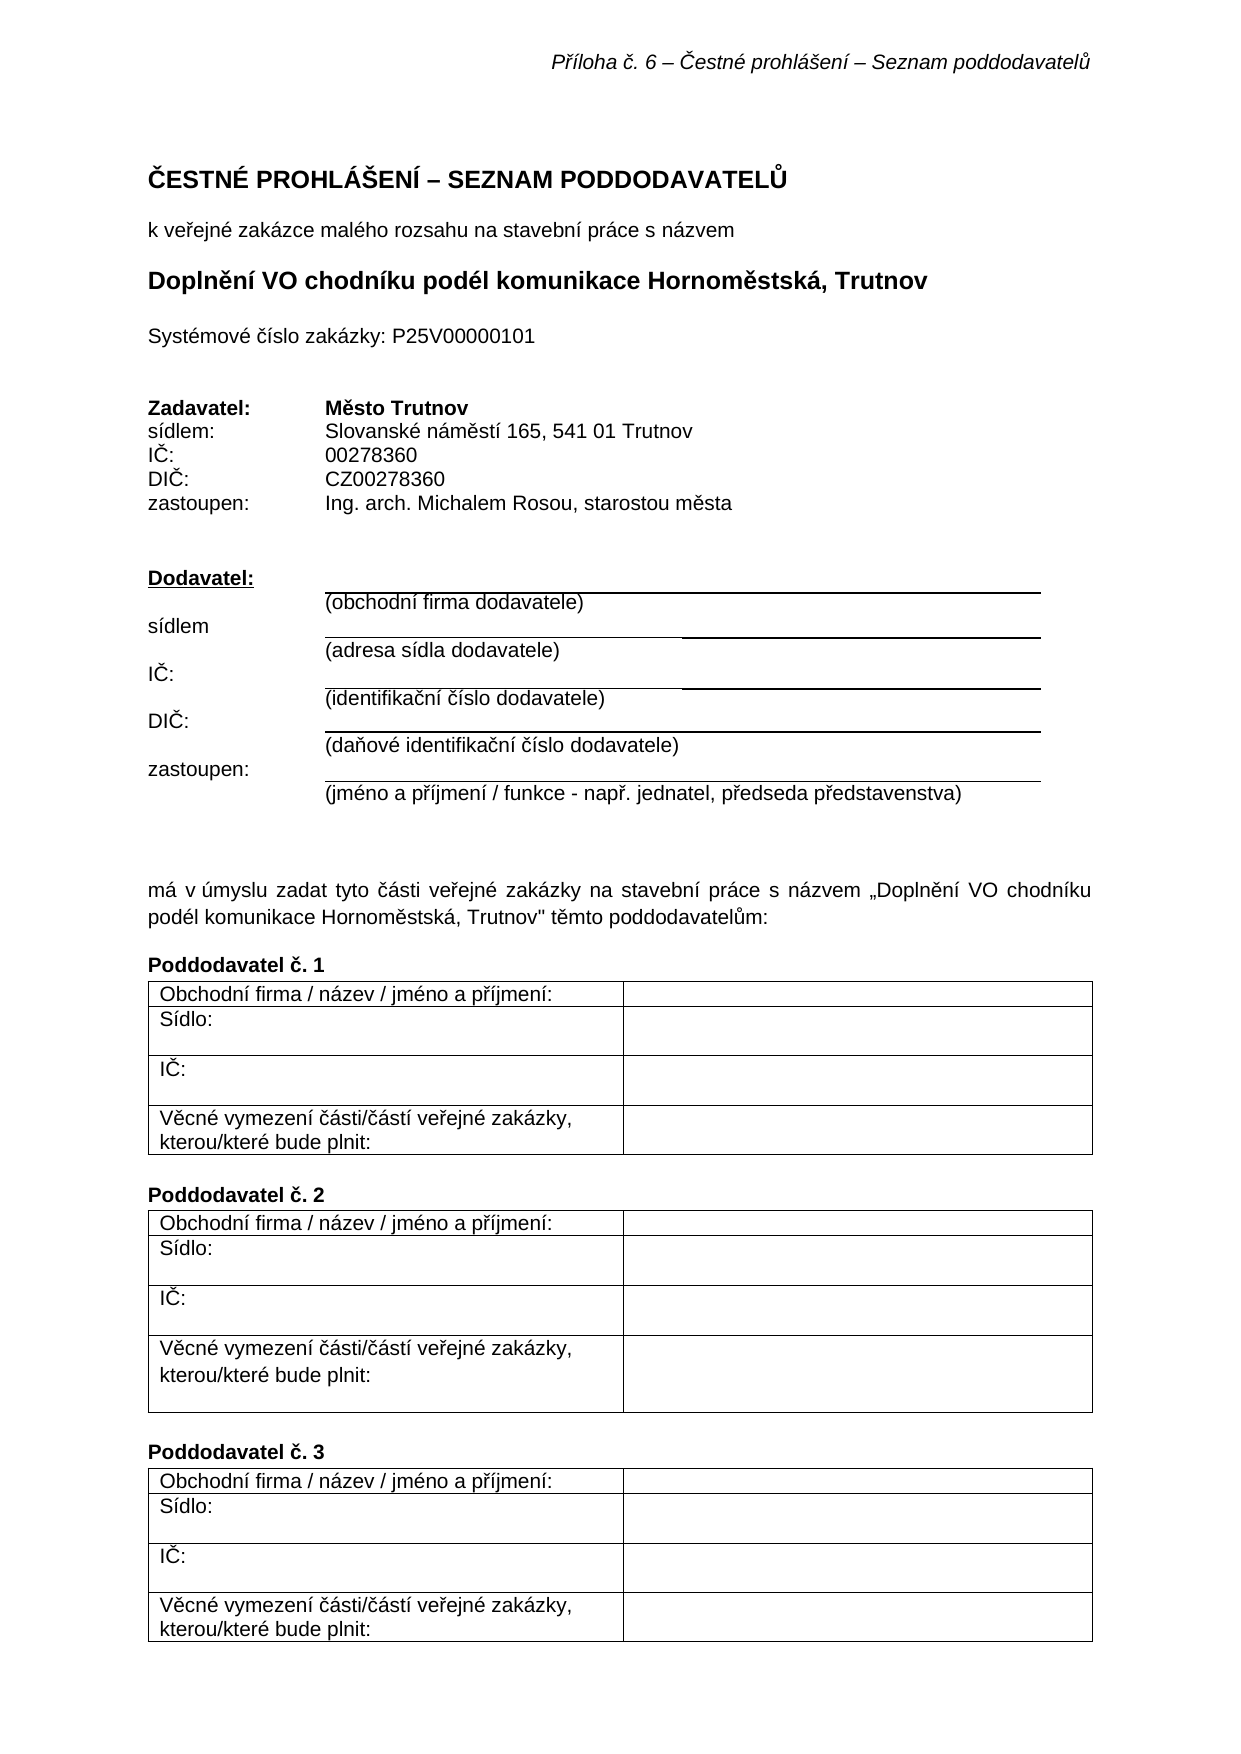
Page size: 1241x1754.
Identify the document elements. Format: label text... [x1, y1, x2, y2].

table_header Obchodní firma / název / jméno a příjmení: [149, 982, 623, 1006]
table_cell [624, 1056, 1092, 1105]
table_cell [624, 1544, 1092, 1592]
text Zadavatel: Město Trutnov [148, 395, 1093, 419]
table_cell [624, 1593, 1092, 1641]
text ČESTNÉ PROHLÁŠENÍ – SEZNAM PODDODAVATELŮ [148, 165, 1093, 194]
table_header [624, 1211, 1092, 1235]
text (identifikační číslo dodavatele) [148, 685, 1093, 709]
text (adresa sídla dodavatele) [148, 637, 1093, 661]
text Poddodavatel č. 1 [148, 953, 1093, 977]
text Doplnění VO chodníku podél komunikace Hornoměstská, Trutnov [148, 266, 1108, 295]
table_cell IČ: [149, 1286, 623, 1334]
text DIČ: [148, 709, 1093, 733]
text má v úmyslu zadat tyto části veřejné zakázky na stavební práce s názvem „Doplnění VO chodníku podél komunikace Hornoměstská, Trutnov" těmto poddodavatelům: [148, 877, 1093, 929]
text Systémové číslo zakázky: P25V00000101 [148, 323, 1093, 347]
table_header Obchodní firma / název / jméno a příjmení: [149, 1211, 623, 1235]
text (daňové identifikační číslo dodavatele) [148, 733, 1093, 757]
table_cell [624, 1236, 1092, 1285]
table_header [624, 1469, 1092, 1493]
text (jméno a příjmení / funkce - např. jednatel, předseda představenstva) [148, 781, 1093, 805]
table_cell [624, 1106, 1092, 1154]
table_cell [624, 1336, 1092, 1412]
table_cell IČ: [149, 1544, 623, 1592]
text k veřejné zakázce malého rozsahu na stavební práce s názvem [148, 218, 1093, 242]
text Dodavatel: [148, 566, 1093, 589]
table_cell Věcné vymezení části/částí veřejné zakázky, kterou/které bude plnit: [149, 1593, 623, 1641]
text IČ: 00278360 [148, 443, 1093, 467]
table_cell [624, 1494, 1092, 1542]
text sídlem: Slovanské náměstí 165, 541 01 Trutnov [148, 419, 1093, 443]
table_cell Sídlo: [149, 1007, 623, 1055]
table_cell IČ: [149, 1056, 623, 1105]
text sídlem [148, 613, 1093, 637]
text Poddodavatel č. 2 [148, 1183, 1093, 1207]
text DIČ: CZ00278360 [148, 467, 1093, 491]
text (obchodní firma dodavatele) [148, 589, 1093, 613]
table_cell [624, 1286, 1092, 1334]
table_header Obchodní firma / název / jméno a příjmení: [149, 1469, 623, 1493]
table_cell Sídlo: [149, 1236, 623, 1285]
table_cell Sídlo: [149, 1494, 623, 1542]
table_header [624, 982, 1092, 1006]
table_cell Věcné vymezení části/částí veřejné zakázky, kterou/které bude plnit: [149, 1336, 623, 1412]
text zastoupen: Ing. arch. Michalem Rosou, starostou města [148, 491, 1093, 515]
text zastoupen: [148, 757, 1093, 781]
table_cell Věcné vymezení části/částí veřejné zakázky, kterou/které bude plnit: [149, 1106, 623, 1154]
table_cell [624, 1007, 1092, 1055]
text IČ: [148, 661, 1093, 685]
text Poddodavatel č. 3 [148, 1440, 1093, 1464]
